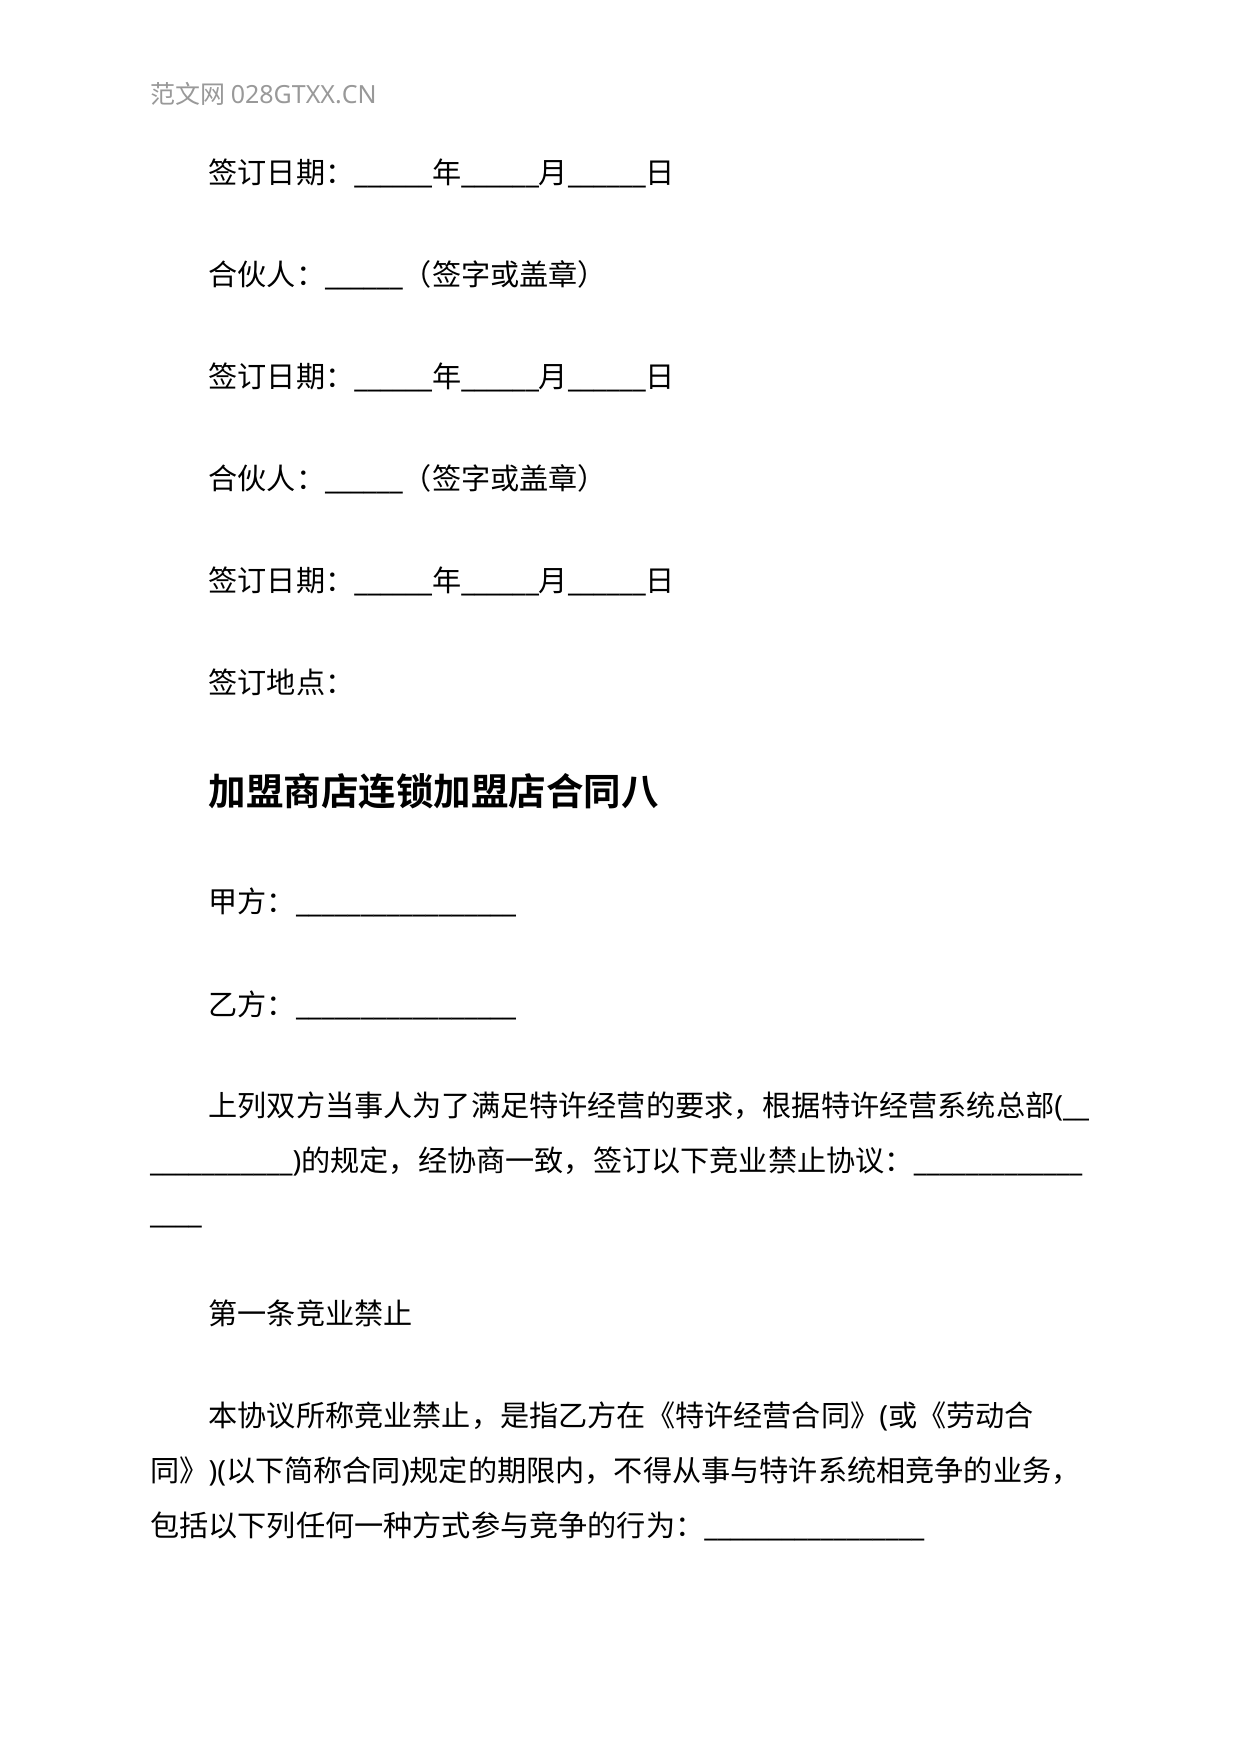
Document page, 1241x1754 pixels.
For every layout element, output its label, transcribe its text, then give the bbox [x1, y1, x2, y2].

text 合伙人：______（签字或盖章） [150, 252, 1090, 294]
text 签订日期：______年______月______日 [150, 150, 1090, 192]
text 签订地点： [150, 660, 1090, 702]
text 上列双方当事人为了满足特许经营的要求，根据特许经营系统总部(_____________)的规定，经协商一致，签订以下竞业禁止协议：_________________ [150, 1083, 1090, 1232]
text 合伙人：______（签字或盖章） [150, 456, 1090, 498]
text 甲方：_________________ [150, 879, 1090, 921]
text 第一条竞业禁止 [150, 1291, 1090, 1333]
text 本协议所称竞业禁止，是指乙方在《特许经营合同》(或《劳动合同》)(以下简称合同)规定的期限内，不得从事与特许系统相竞争的业务，包括以下列任何一种方式参与竞争的行为：_________________ [150, 1392, 1090, 1545]
text 加盟商店连锁加盟店合同八 [150, 762, 1090, 816]
text 签订日期：______年______月______日 [150, 354, 1090, 396]
text 乙方：_________________ [150, 981, 1090, 1023]
text 签订日期：______年______月______日 [150, 558, 1090, 600]
